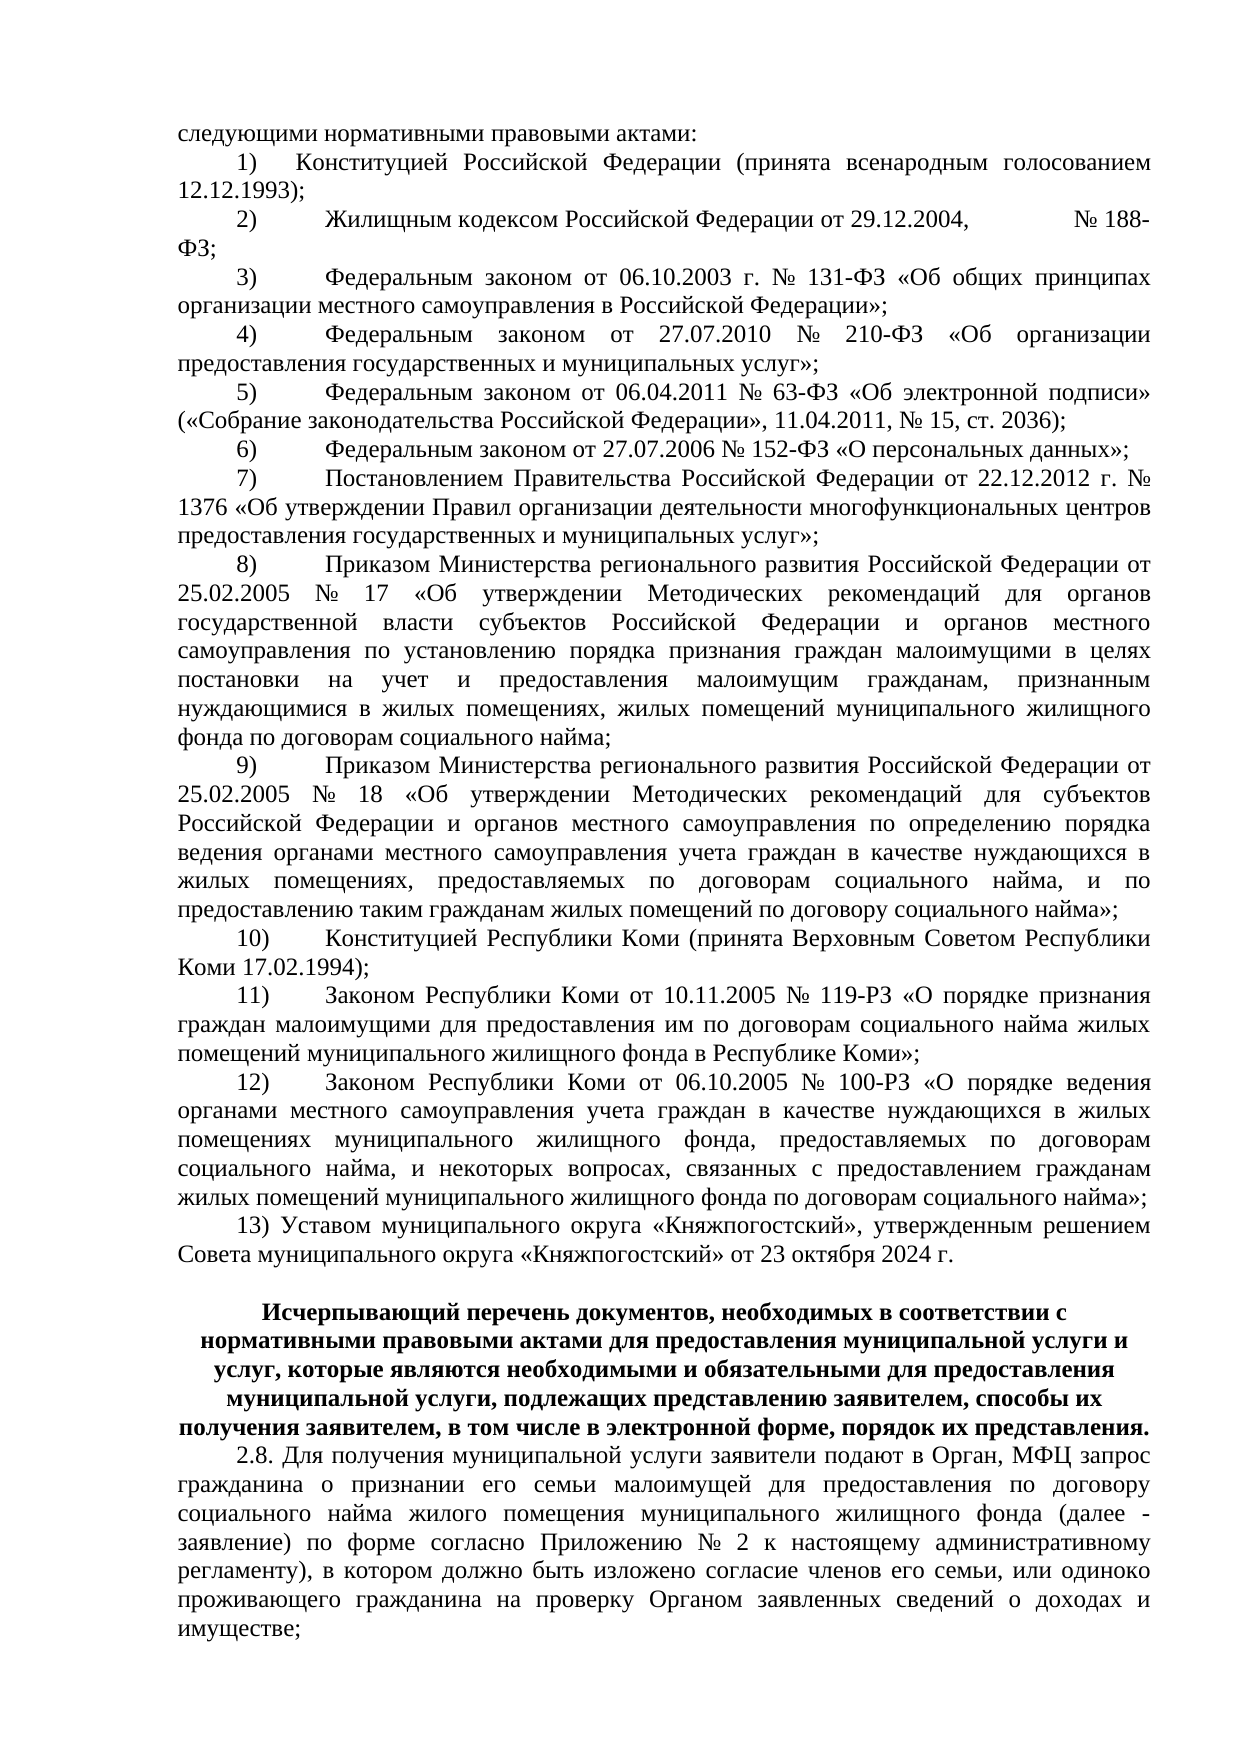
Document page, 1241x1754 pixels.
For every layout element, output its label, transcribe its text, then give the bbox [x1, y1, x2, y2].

list Федеральным законом от 06.04.2011 № 63-ФЗ «Об электронной подписи» («Собрание законодательства Российской Федерации», 11.04.2011, № 15, ст. 2036); [177, 377, 1152, 434]
list Федеральным законом от 27.07.2006 № 152-ФЗ «О персональных данных»; [177, 434, 1152, 463]
text 2.8. Для получения муниципальной услуги заявители подают в Орган, МФЦ запрос гражданина о признании его семьи малоимущей для предоставления по договору социального найма жилого помещения муниципального жилищного фонда (далее - заявление) по форме согласно Приложению № 2 к настоящему административному регламенту), в котором должно быть изложено согласие членов его семьи, или одиноко проживающего гражданина на проверку Органом заявленных сведений о доходах и имуществе; [177, 1441, 1152, 1642]
list Жилищным кодексом Российской Федерации от 29.12.2004, № 188-ФЗ; [177, 204, 1152, 262]
list Конституцией Республики Коми (принята Верховным Советом Республики Коми 17.02.1994); [177, 923, 1152, 981]
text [177, 118, 1152, 147]
list Приказом Министерства регионального развития Российской Федерации от 25.02.2005 № 17 «Об утверждении Методических рекомендаций для органов государственной власти субъектов Российской Федерации и органов местного самоуправления по установлению порядка признания граждан малоимущими в целях постановки на учет и предоставления малоимущим гражданам, признанным нуждающимися в жилых помещениях, жилых помещений муниципального жилищного фонда по договорам социального найма; [177, 549, 1152, 751]
list Конституцией Российской Федерации (принята всенародным голосованием 12.12.1993); [177, 147, 1152, 204]
list Постановлением Правительства Российской Федерации от 22.12.2012 г. № 1376 «Об утверждении Правил организации деятельности многофункциональных центров предоставления государственных и муниципальных услуг»; [177, 463, 1152, 549]
title Исчерпывающий перечень документов, необходимых в соответствии с нормативными правовыми актами для предоставления муниципальной услуги и услуг, которые являются необходимыми и обязательными для предоставления муниципальной услуги, подлежащих представлению заявителем, способы их получения заявителем, в том числе в электронной форме, порядок их представления. [177, 1297, 1152, 1441]
list Законом Республики Коми от 06.10.2005 № 100-РЗ «О порядке ведения органами местного самоуправления учета граждан в качестве нуждающихся в жилых помещениях муниципального жилищного фонда, предоставляемых по договорам социального найма, и некоторых вопросах, связанных с предоставлением гражданам жилых помещений муниципального жилищного фонда по договорам социального найма»; [177, 1067, 1152, 1211]
list Федеральным законом от 27.07.2010 № 210-ФЗ «Об организации предоставления государственных и муниципальных услуг»; [177, 319, 1152, 377]
title 13) Уставом муниципального округа «Княжпогостский», утвержденным решением Совета муниципального округа «Княжпогостский» от 23 октября 2024 г. [177, 1211, 1152, 1268]
list Законом Республики Коми от 10.11.2005 № 119-РЗ «О порядке признания граждан малоимущими для предоставления им по договорам социального найма жилых помещений муниципального жилищного фонда в Республике Коми»; [177, 981, 1152, 1067]
list Приказом Министерства регионального развития Российской Федерации от 25.02.2005 № 18 «Об утверждении Методических рекомендаций для субъектов Российской Федерации и органов местного самоуправления по определению порядка ведения органами местного самоуправления учета граждан в качестве нуждающихся в жилых помещениях, предоставляемых по договорам социального найма, и по предоставлению таким гражданам жилых помещений по договору социального найма»; [177, 751, 1152, 923]
list Федеральным законом от 06.10.2003 г. № 131-ФЗ «Об общих принципах организации местного самоуправления в Российской Федерации»; [177, 262, 1152, 319]
